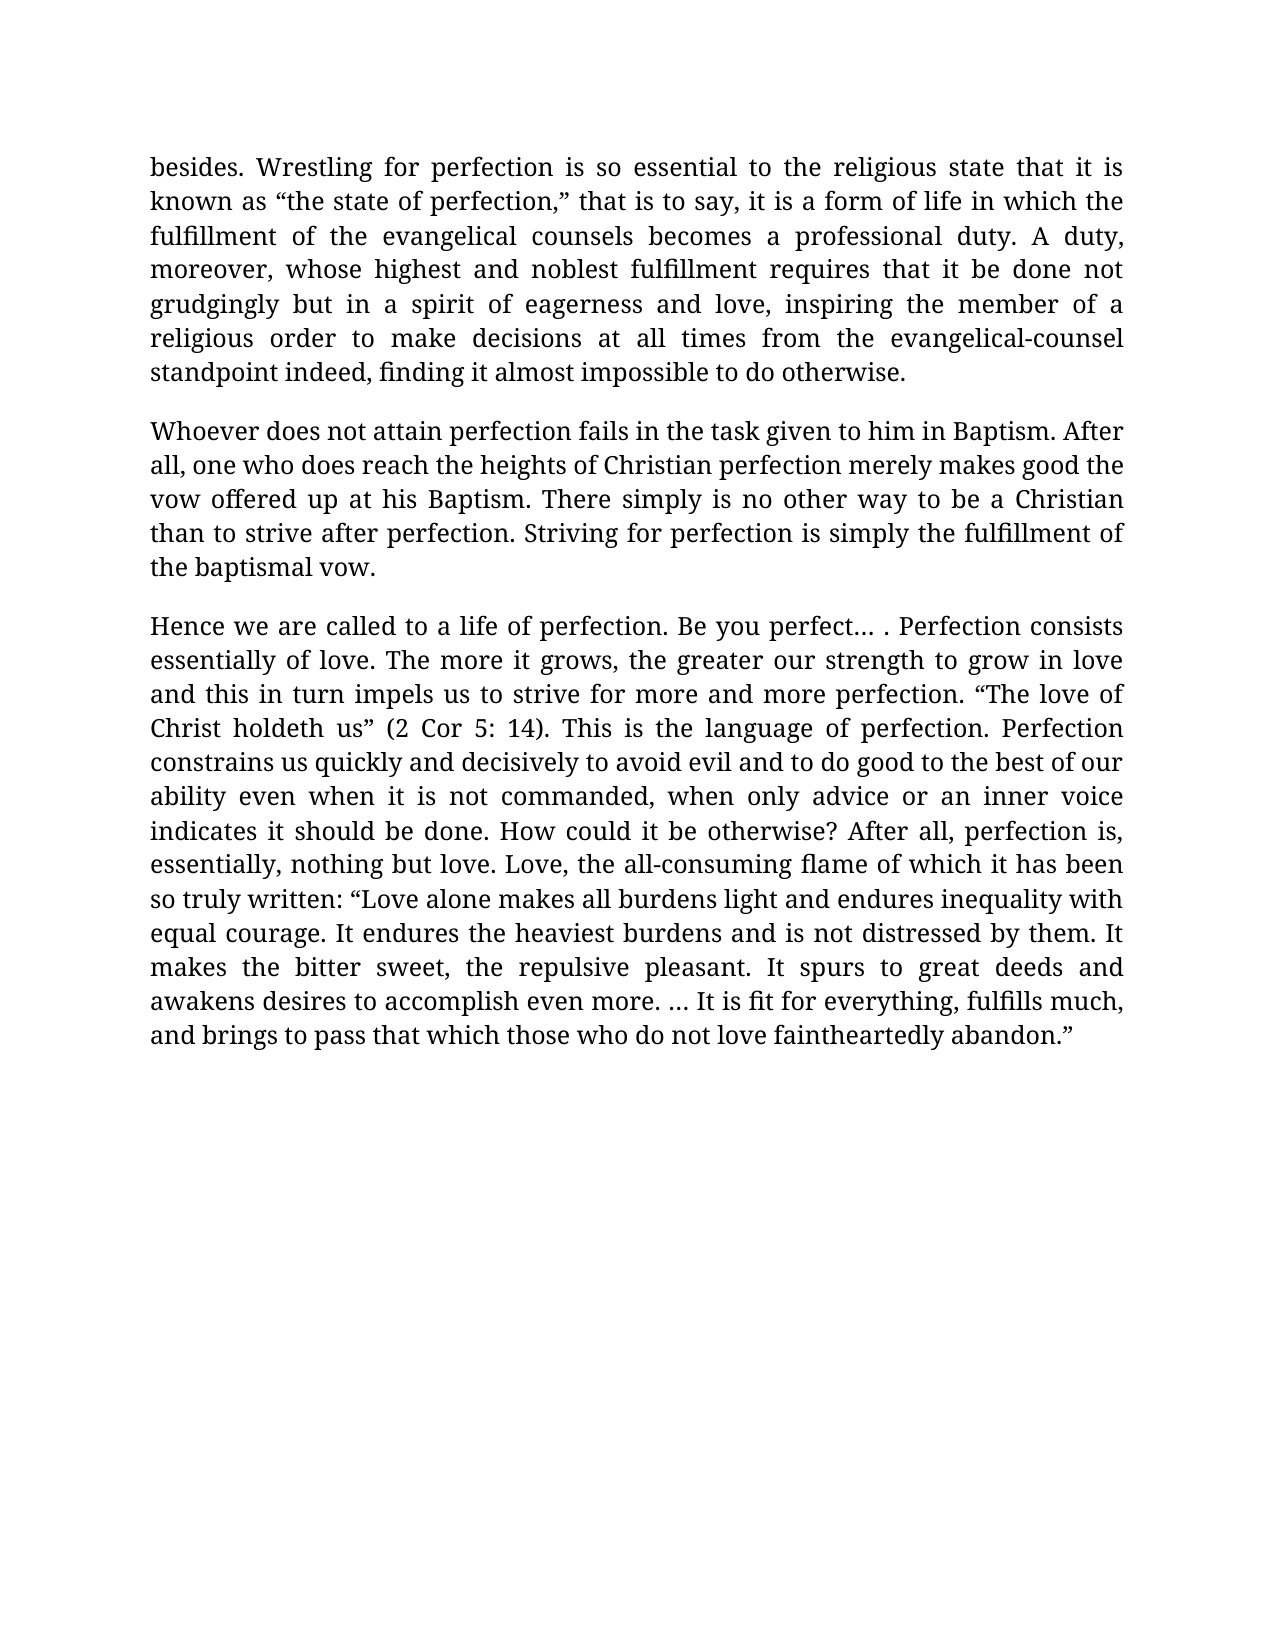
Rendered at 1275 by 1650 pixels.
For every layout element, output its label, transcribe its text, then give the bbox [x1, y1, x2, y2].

text Hence we are called to a life of perfection. Be you perfect… . Perfection consists essentially of love. The more it grows, the greater our strength to grow in love and this in turn impels us to strive for more and more perfection. “The love of Christ holdeth us” (2 Cor 5: 14). This is the language of perfection. Perfection constrains us quickly and decisively to avoid evil and to do good to the best of our ability even when it is not commanded, when only advice or an inner voice indicates it should be done. How could it be otherwise? After all, perfection is, essentially, nothing but love. Love, the all-consuming flame of which it has been so truly written: “Love alone makes all burdens light and endures inequality with equal courage. It endures the heaviest burdens and is not distressed by them. It makes the bitter sweet, the repulsive pleasant. It spurs to great deeds and awakens desires to accomplish even more. … It is fit for everything, fulfills much, and brings to pass that which those who do not love faintheartedly abandon.” [150, 609, 1125, 1052]
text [150, 150, 1125, 388]
text Whoever does not attain perfection fails in the task given to him in Baptism. After all, one who does reach the heights of Christian perfection merely makes good the vow offered up at his Baptism. There simply is no other way to be a Christian than to strive after perfection. Striving for perfection is simply the fulfillment of the baptismal vow. [150, 413, 1125, 584]
